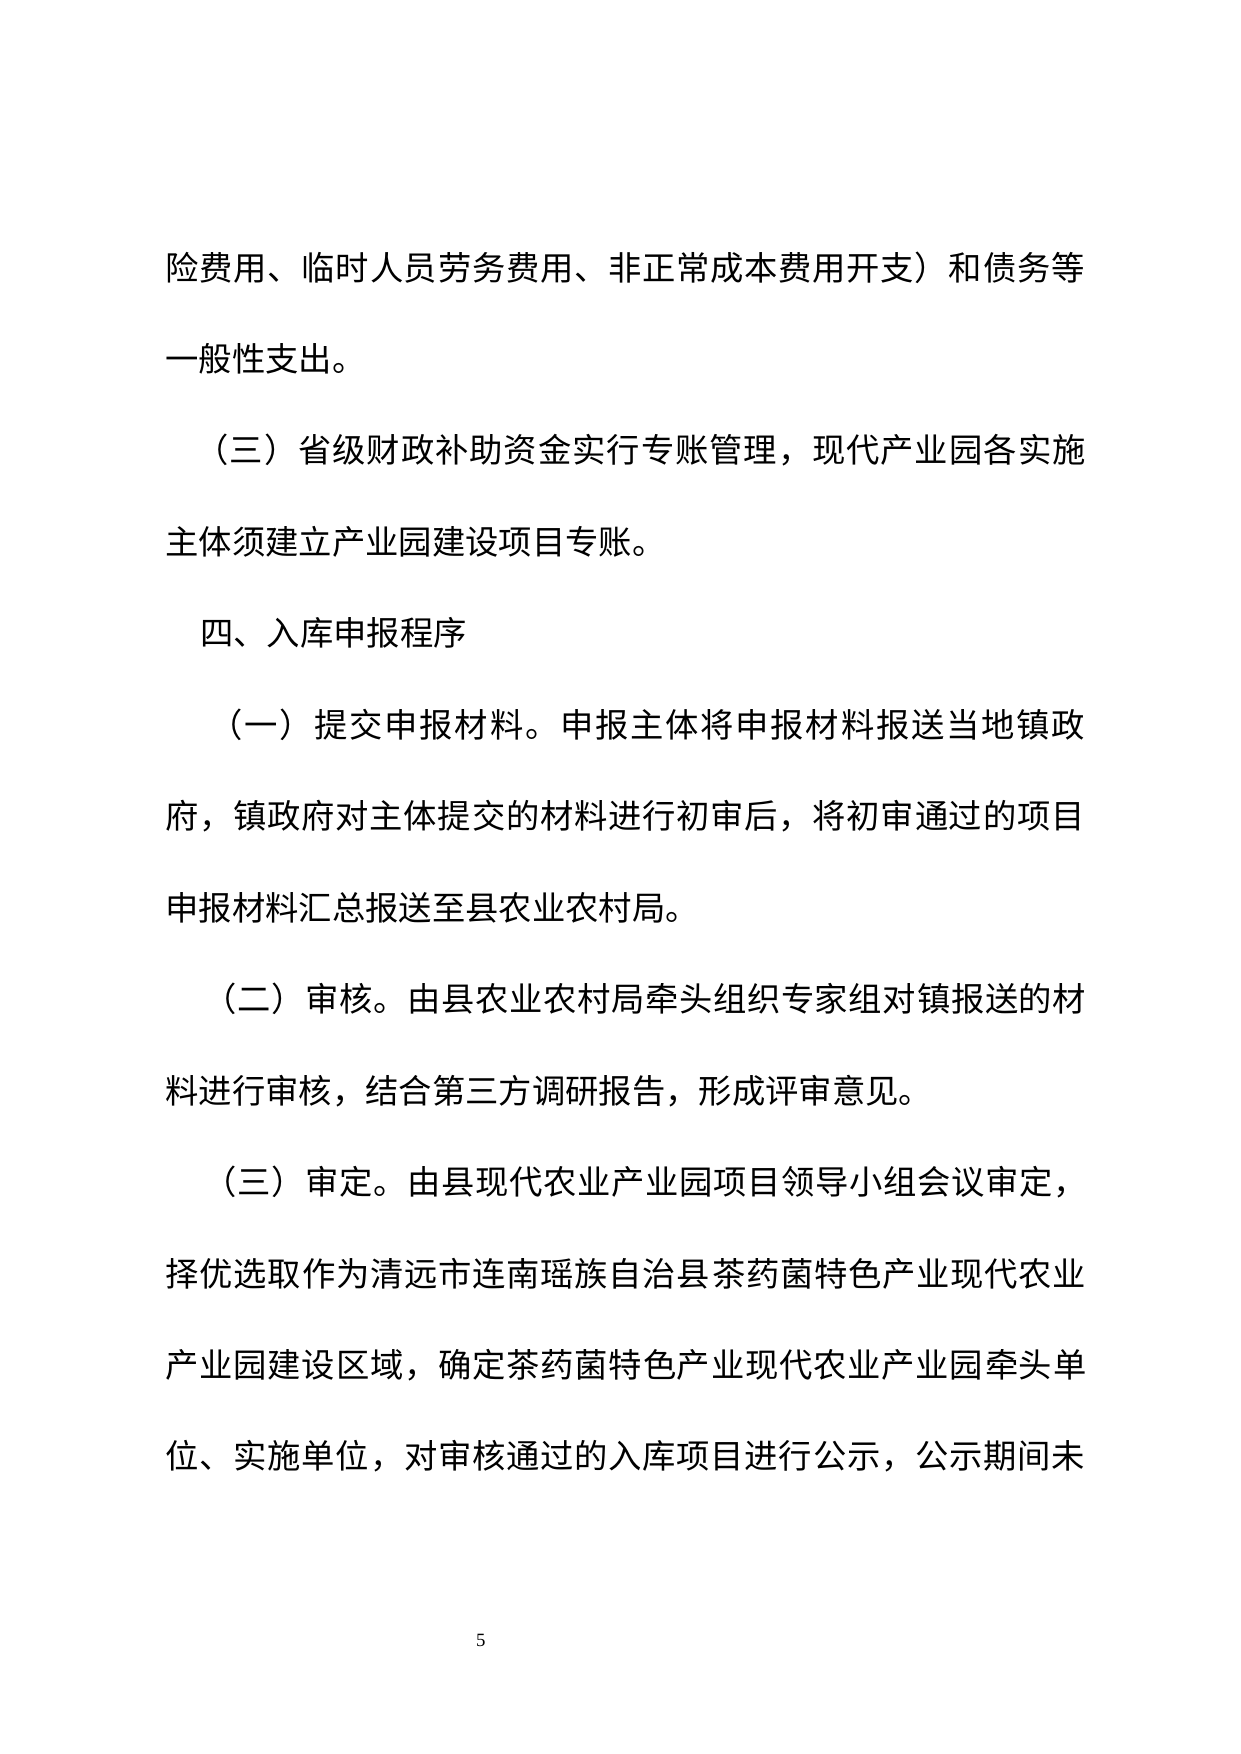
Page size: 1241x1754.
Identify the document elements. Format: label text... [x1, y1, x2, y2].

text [165, 1134, 1087, 1500]
text （一）提交申报材料。申报主体将申报材料报送当地镇政府，镇政府对主体提交的材料进行初审后，将初审通过的项目申报材料汇总报送至县农业农村局。 [165, 677, 1087, 951]
text （二）审核。由县农业农村局牵头组织专家组对镇报送的材料进行审核，结合第三方调研报告，形成评审意见。 [165, 951, 1087, 1134]
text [165, 220, 1087, 403]
text 四、入库申报程序 [165, 586, 1087, 677]
text （三）省级财政补助资金实行专账管理，现代产业园各实施主体须建立产业园建设项目专账。 [165, 403, 1087, 586]
